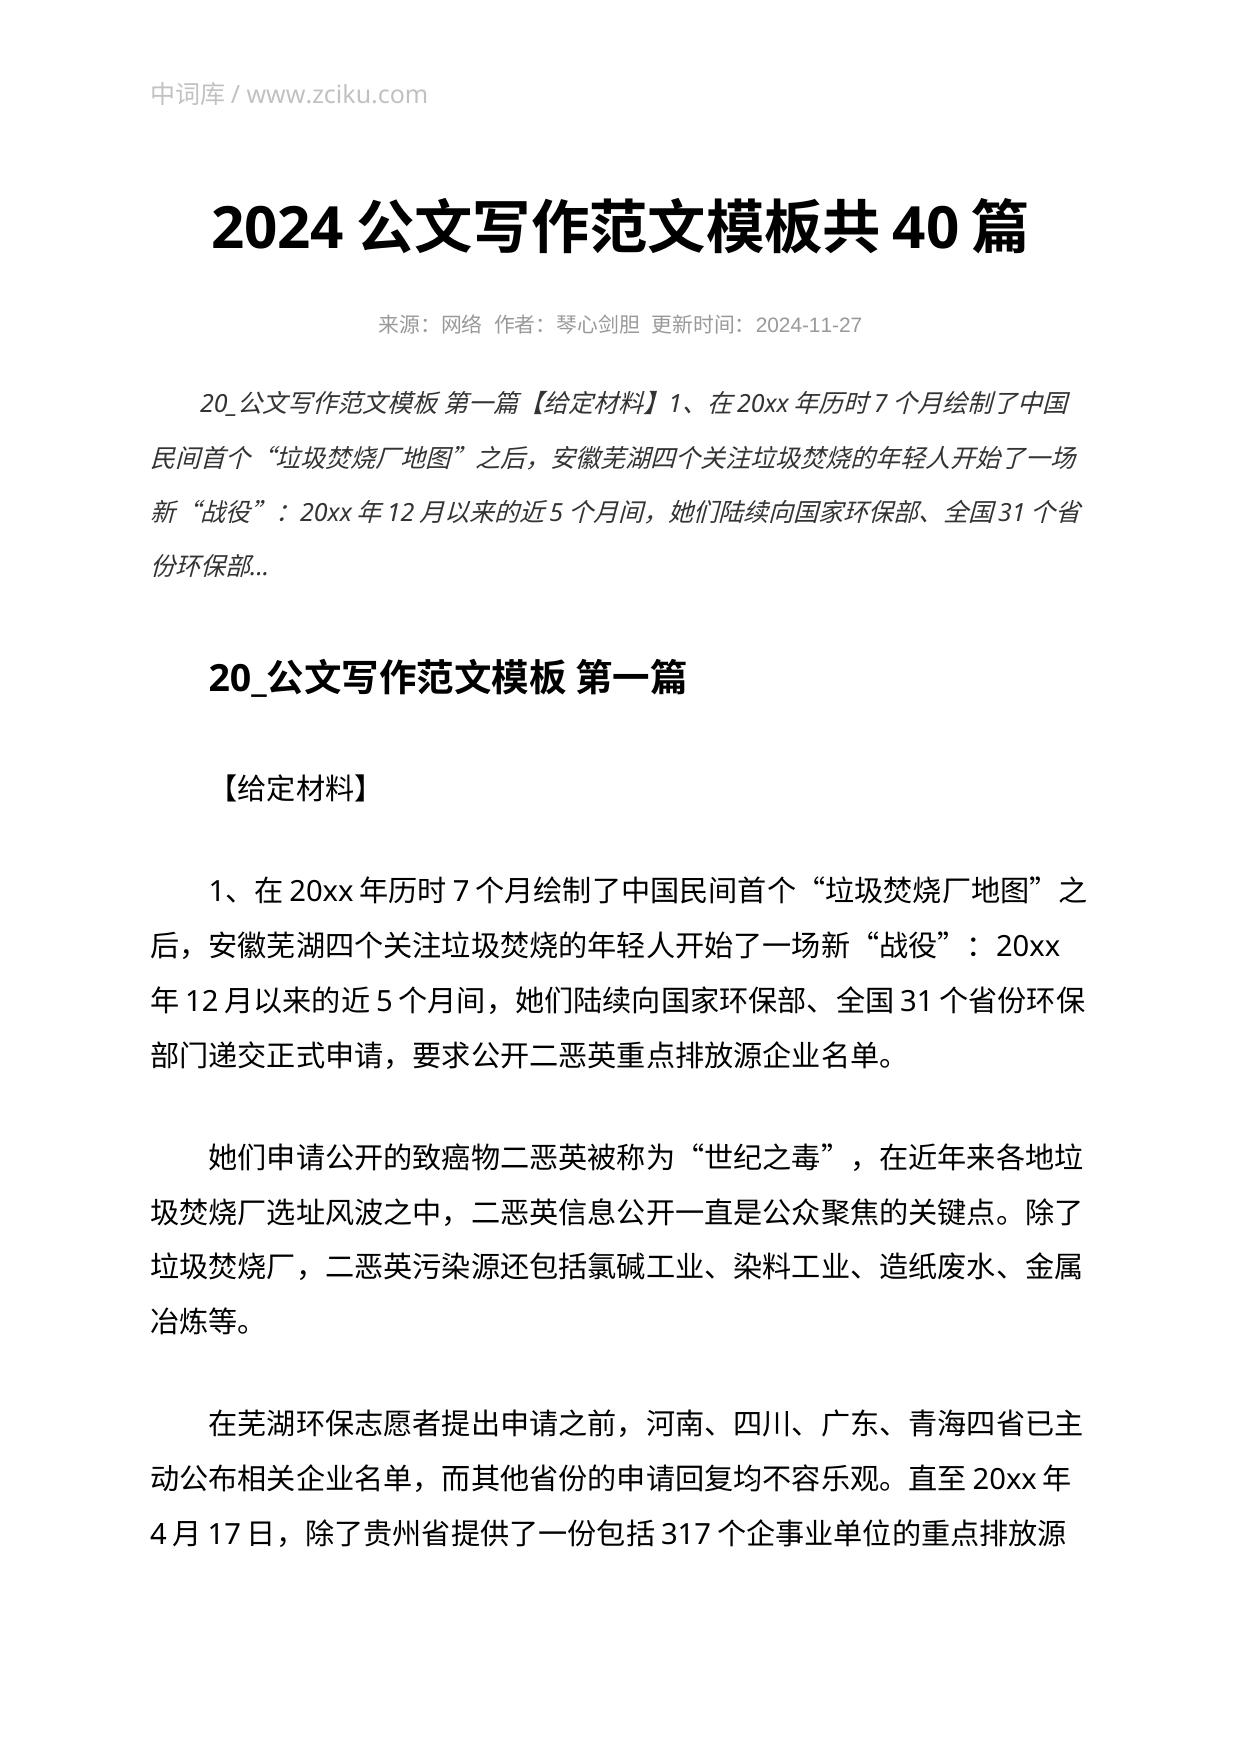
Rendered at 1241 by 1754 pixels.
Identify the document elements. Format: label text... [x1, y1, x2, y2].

text 她们申请公开的致癌物二恶英被称为“世纪之毒”，在近年来各地垃圾焚烧厂选址风波之中，二恶英信息公开一直是公众聚焦的关键点。除了垃圾焚烧厂，二恶英污染源还包括氯碱工业、染料工业、造纸废水、金属冶炼等。 [150, 1134, 1090, 1341]
text 1、在20xx年历时7个月绘制了中国民间首个“垃圾焚烧厂地图”之后，安徽芜湖四个关注垃圾焚烧的年轻人开始了一场新“战役”：20xx年12月以来的近5个月间，她们陆续向国家环保部、全国31个省份环保部门递交正式申请，要求公开二恶英重点排放源企业名单。 [150, 867, 1090, 1075]
subtitle 2024公文写作范文模板共40篇 [150, 181, 1090, 266]
text 20_公文写作范文模板 第一篇【给定材料】1、在20xx年历时7个月绘制了中国民间首个“垃圾焚烧厂地图”之后，安徽芜湖四个关注垃圾焚烧的年轻人开始了一场新“战役”：20xx年12月以来的近5个月间，她们陆续向国家环保部、全国31个省份环保部... [150, 384, 1090, 583]
text 【给定材料】 [150, 766, 1090, 808]
text 来源：网络 作者：琴心剑胆 更新时间：2024-11-27 [150, 313, 1090, 337]
text 20_公文写作范文模板 第一篇 [150, 648, 1090, 703]
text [150, 1401, 1090, 1553]
